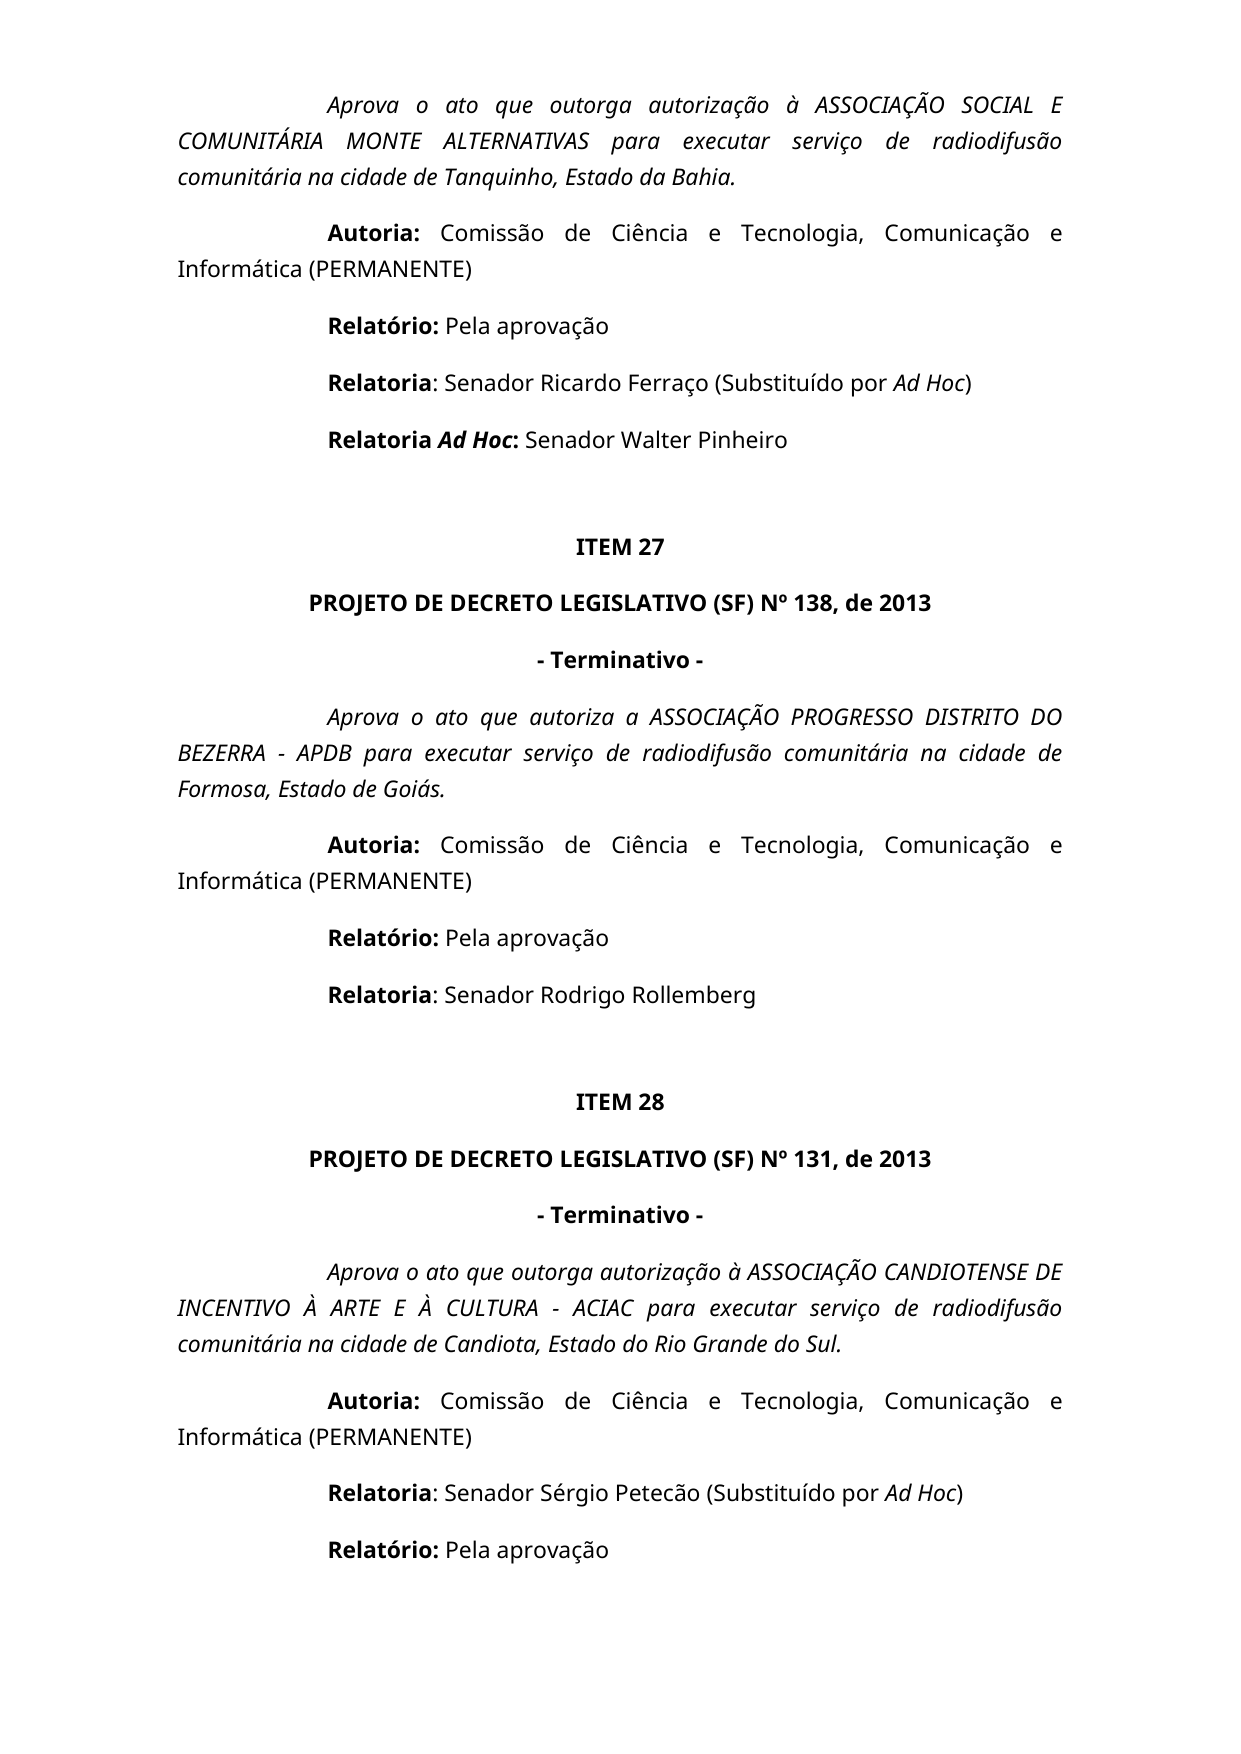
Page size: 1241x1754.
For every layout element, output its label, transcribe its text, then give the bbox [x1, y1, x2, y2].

text Relatório: Pela aprovação [177, 922, 1063, 953]
text - Terminativo - [177, 1199, 1063, 1231]
text - Terminativo - [177, 644, 1063, 675]
text Relatoria Ad Hoc: Senador Walter Pinheiro [177, 423, 1063, 455]
text Relatório: Pela aprovação [177, 1534, 1063, 1565]
text Aprova o ato que outorga autorização à ASSOCIAÇÃO CANDIOTENSE DE INCENTIVO À ARTE E À CULTURA - ACIAC para executar serviço de radiodifusão comunitária na cidade de Candiota, Estado do Rio Grande do Sul. [177, 1256, 1063, 1359]
text Relatoria: Senador Rodrigo Rollemberg [177, 979, 1063, 1010]
text PROJETO DE DECRETO LEGISLATIVO (SF) Nº 138, de 2013 [177, 587, 1063, 618]
text Aprova o ato que autoriza a ASSOCIAÇÃO PROGRESSO DISTRITO DO BEZERRA - APDB para executar serviço de radiodifusão comunitária na cidade de Formosa, Estado de Goiás. [177, 701, 1063, 804]
text Relatoria: Senador Sérgio Petecão (Substituído por Ad Hoc) [177, 1477, 1063, 1509]
text Relatório: Pela aprovação [177, 310, 1063, 341]
text Autoria: Comissão de Ciência e Tecnologia, Comunicação e Informática (PERMANENTE) [177, 829, 1063, 897]
text Autoria: Comissão de Ciência e Tecnologia, Comunicação e Informática (PERMANENTE) [177, 217, 1063, 284]
text Aprova o ato que outorga autorização à ASSOCIAÇÃO SOCIAL E COMUNITÁRIA MONTE ALTERNATIVAS para executar serviço de radiodifusão comunitária na cidade de Tanquinho, Estado da Bahia. [177, 89, 1063, 192]
text Relatoria: Senador Ricardo Ferraço (Substituído por Ad Hoc) [177, 367, 1063, 398]
text ITEM 27 [177, 530, 1063, 562]
text ITEM 28 [177, 1086, 1063, 1117]
text PROJETO DE DECRETO LEGISLATIVO (SF) Nº 131, de 2013 [177, 1142, 1063, 1174]
text Autoria: Comissão de Ciência e Tecnologia, Comunicação e Informática (PERMANENTE) [177, 1385, 1063, 1452]
